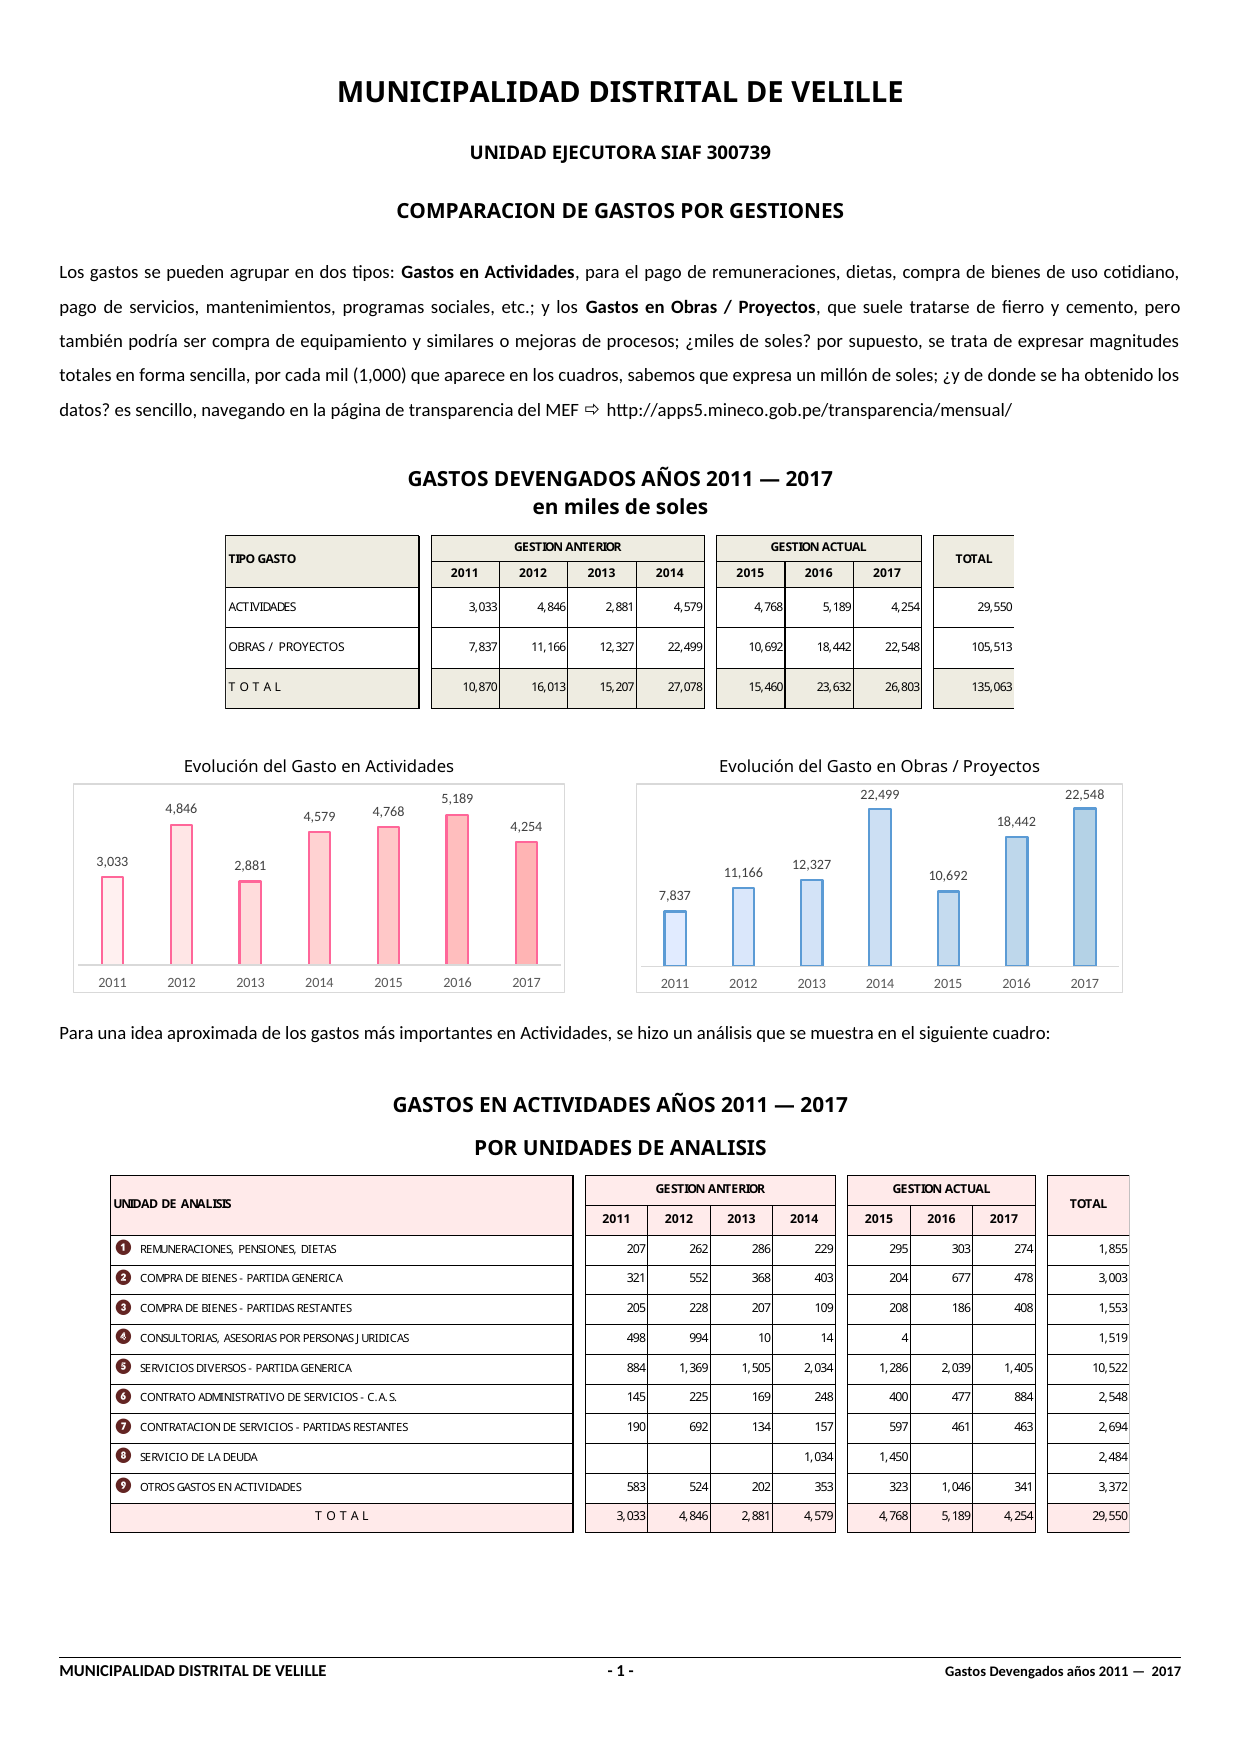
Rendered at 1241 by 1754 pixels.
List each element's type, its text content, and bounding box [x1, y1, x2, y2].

table_header Evolución del Gasto en Obras / Proyectos [599, 755, 1159, 783]
text UNIDAD EJECUTORA SIAF 300739 [59, 139, 1181, 164]
table_cell [39, 784, 599, 999]
text POR UNIDADES DE ANALISIS [59, 1133, 1181, 1161]
text MUNICIPALIDAD DISTRITAL DE VELILLE [59, 71, 1181, 111]
text GASTOS EN ACTIVIDADES AÑOS 2011 — 2017 [59, 1090, 1181, 1119]
text COMPARACION DE GASTOS POR GESTIONES [59, 197, 1181, 225]
table_header Evolución del Gasto en Actividades [39, 755, 599, 783]
text Los gastos se pueden agrupar en dos tipos: Gastos en Actividades, para el pago de remuneraciones, dietas, compra de bienes de uso cotidiano, pago de servicios, mantenimientos, programas sociales, etc.; y los Gastos en Obras / Proyectos, que suele tratarse de fierro y cemento, pero también podría ser compra de equipamiento y similares o mejoras de procesos; ¿miles de soles? por supuesto, se trata de expresar magnitudes totales en forma sencilla, por cada mil (1,000) que aparece en los cuadros, sabemos que expresa un millón de soles; ¿y de donde se ha obtenido los datos? es sencillo, navegando en la página de transparencia del MEF http://apps5.mineco.gob.pe/transparencia/mensual/ [59, 261, 1181, 421]
text GASTOS DEVENGADOS AÑOS 2011 — 2017 [59, 464, 1181, 492]
text en miles de soles [59, 492, 1181, 521]
text Para una idea aproximada de los gastos más importantes en Actividades, se hizo un análisis que se muestra en el siguiente cuadro: [59, 1021, 1181, 1044]
table_cell [599, 784, 1159, 999]
